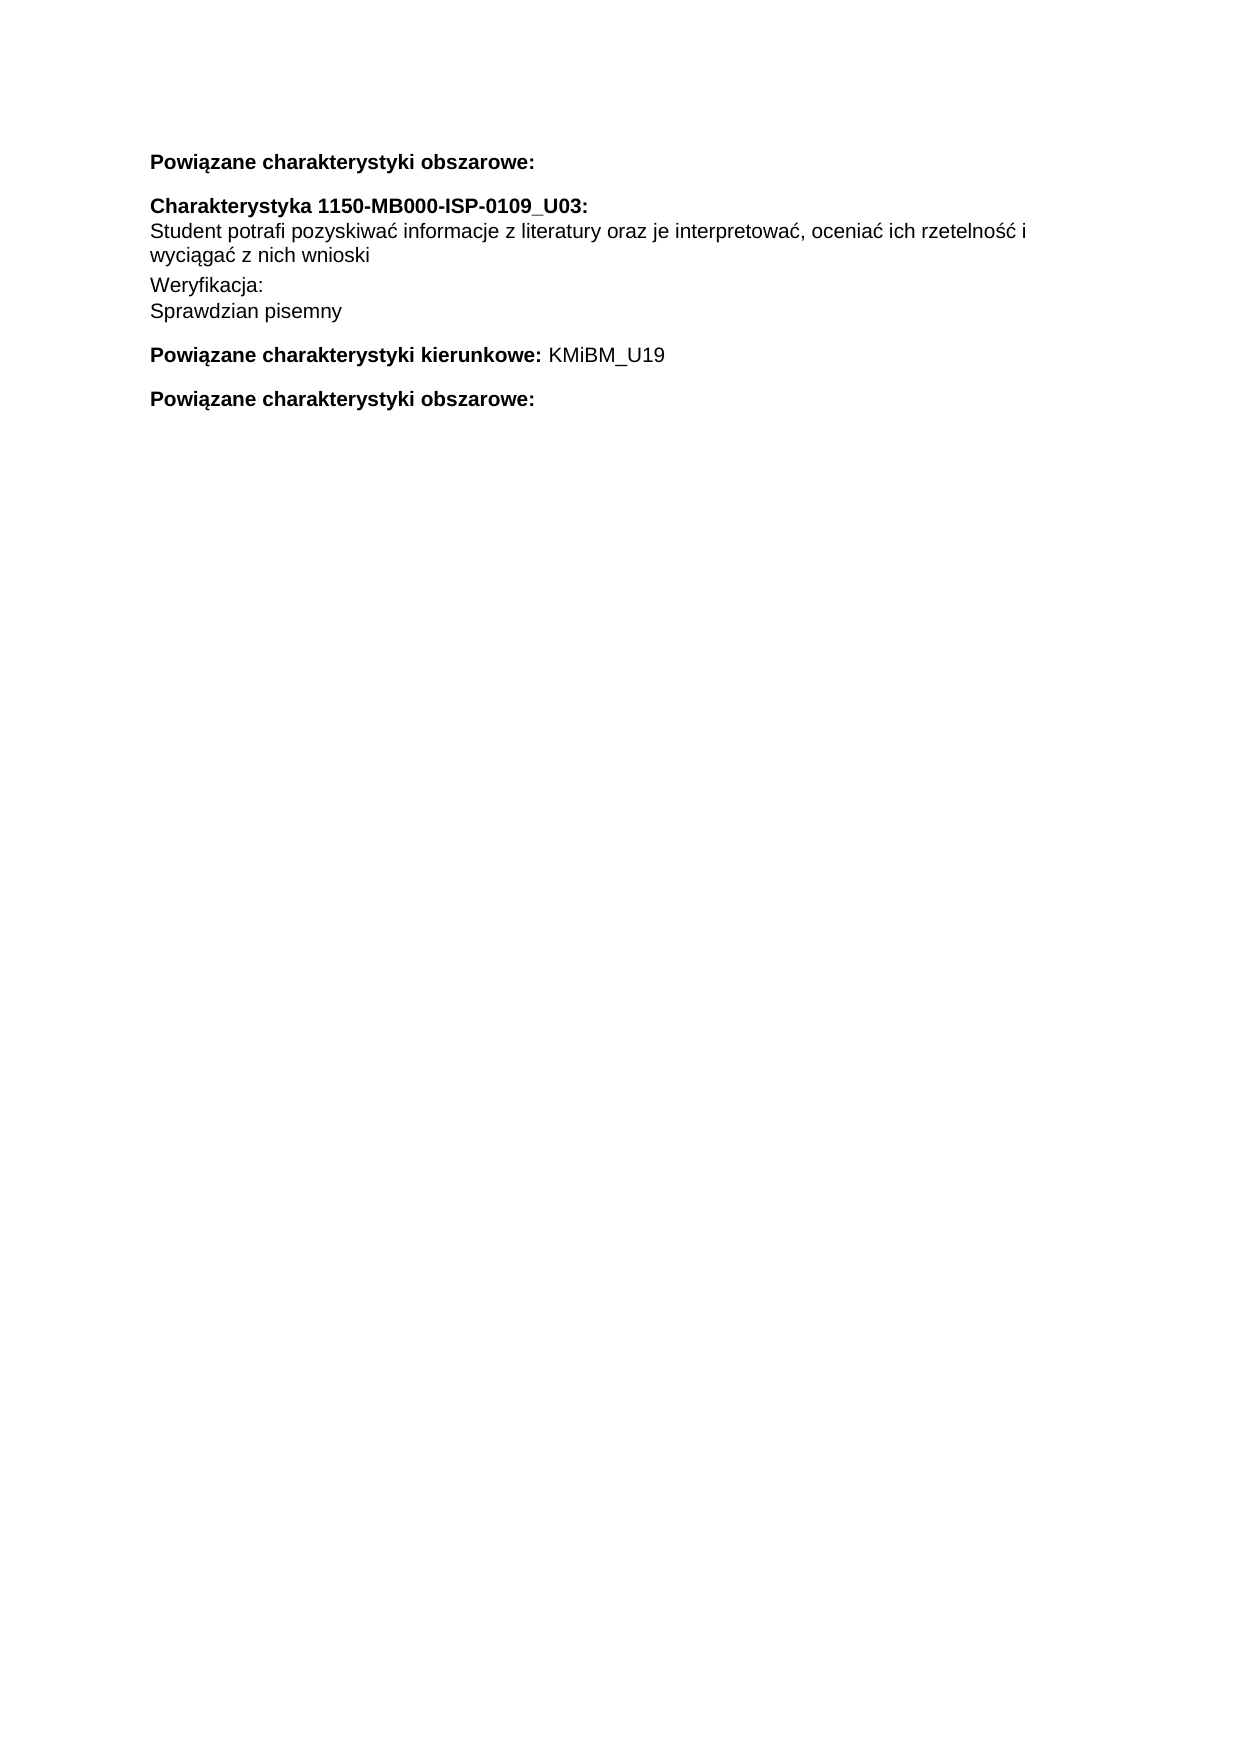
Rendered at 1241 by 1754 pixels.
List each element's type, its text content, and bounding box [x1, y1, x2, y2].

text Powiązane charakterystyki kierunkowe: KMiBM_U19 [150, 343, 1090, 367]
text Student potrafi pozyskiwać informacje z literatury oraz je interpretować, oceniać ich rzetelność i wyciągać z nich wnioski [150, 219, 1090, 267]
text Sprawdzian pisemny [150, 299, 1090, 323]
text Weryfikacja: [150, 273, 1090, 297]
text Powiązane charakterystyki obszarowe: [150, 386, 1090, 410]
text Charakterystyka 1150-MB000-ISP-0109_U03: [150, 194, 1090, 218]
text Powiązane charakterystyki obszarowe: [150, 150, 1090, 174]
